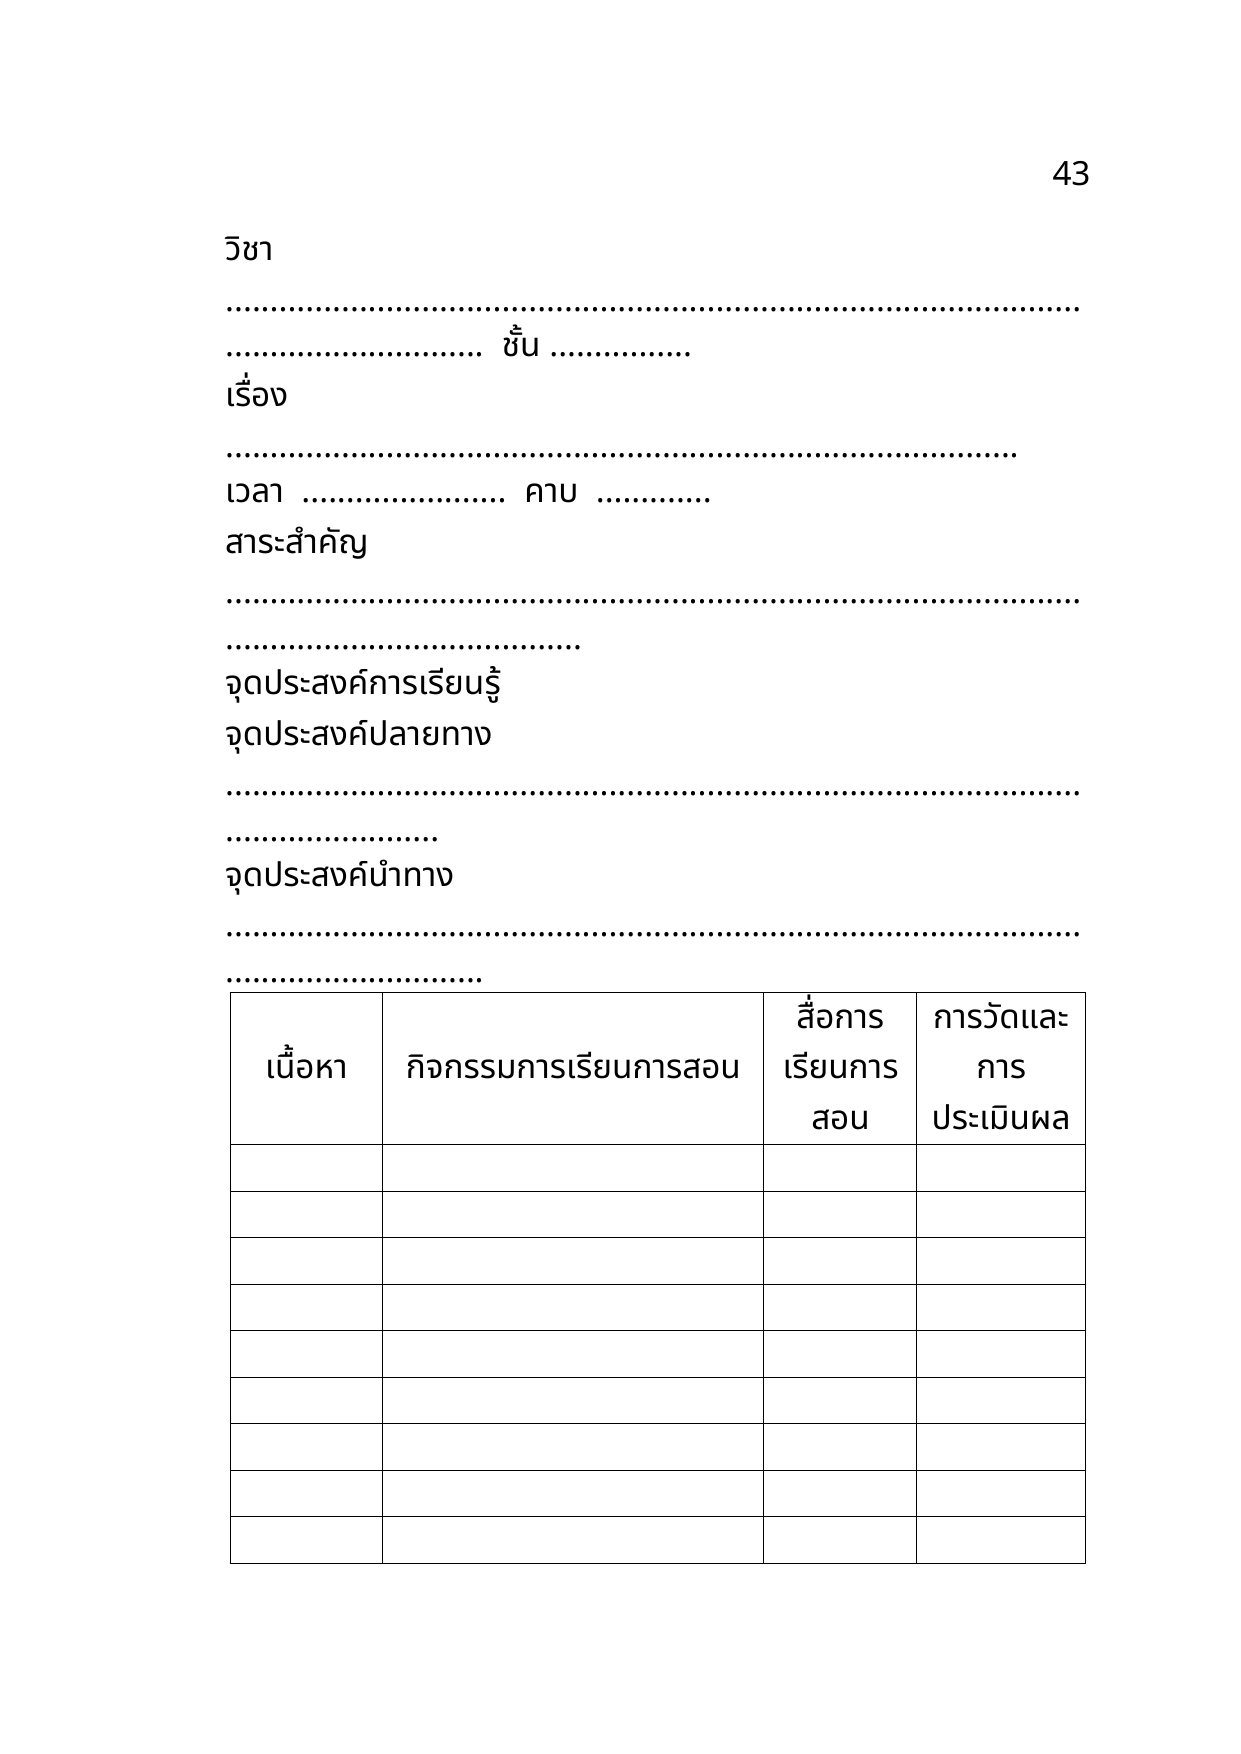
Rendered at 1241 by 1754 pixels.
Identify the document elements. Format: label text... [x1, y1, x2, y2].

table_cell [764, 1285, 916, 1330]
table_cell [917, 1192, 1085, 1237]
table_cell [917, 1331, 1085, 1377]
table_header กิจกรรมการเรียนการสอน [383, 993, 763, 1144]
table_cell [231, 1517, 382, 1562]
table_cell [231, 1192, 382, 1237]
table_cell [383, 1192, 763, 1237]
table_cell [917, 1285, 1085, 1330]
table_cell [383, 1424, 763, 1469]
table_cell [383, 1471, 763, 1516]
table_cell [231, 1331, 382, 1377]
table_cell [764, 1145, 916, 1191]
table_cell [764, 1471, 916, 1516]
table_cell [231, 1378, 382, 1423]
table_cell [764, 1424, 916, 1469]
table_header สื่อการเรียนการสอน [764, 993, 916, 1144]
table_cell [231, 1424, 382, 1469]
table_cell [917, 1471, 1085, 1516]
table_cell [917, 1424, 1085, 1469]
text จุดประสงค์ปลายทาง ........................................................................................................................ [225, 709, 1090, 851]
table_header การวัดและการประเมินผล [917, 993, 1085, 1144]
table_cell [917, 1145, 1085, 1191]
table_cell [383, 1238, 763, 1284]
table_cell [764, 1378, 916, 1423]
table_cell [383, 1517, 763, 1562]
table_cell [383, 1378, 763, 1423]
table_cell [383, 1331, 763, 1377]
table_cell [917, 1517, 1085, 1562]
table_cell [917, 1378, 1085, 1423]
table_cell [231, 1471, 382, 1516]
table_cell [231, 1238, 382, 1284]
text จุดประสงค์การเรียนรู้ [225, 659, 1090, 709]
table_cell [917, 1238, 1085, 1284]
text เรื่อง ......................................................................................... เวลา ....................... คาบ ............. [225, 371, 1090, 518]
text จุดประสงค์นำทาง ............................................................................................................................. [225, 851, 1090, 992]
text วิชา ............................................................................................................................. ชั้น ................ [225, 225, 1090, 371]
table_cell [383, 1145, 763, 1191]
table_header เนื้อหา [231, 993, 382, 1144]
table_cell [764, 1192, 916, 1237]
table_cell [764, 1517, 916, 1562]
table_cell [231, 1285, 382, 1330]
text สาระสำคัญ ........................................................................................................................................ [225, 518, 1090, 659]
table_cell [764, 1238, 916, 1284]
table_cell [231, 1145, 382, 1191]
table_cell [383, 1285, 763, 1330]
table_cell [764, 1331, 916, 1377]
